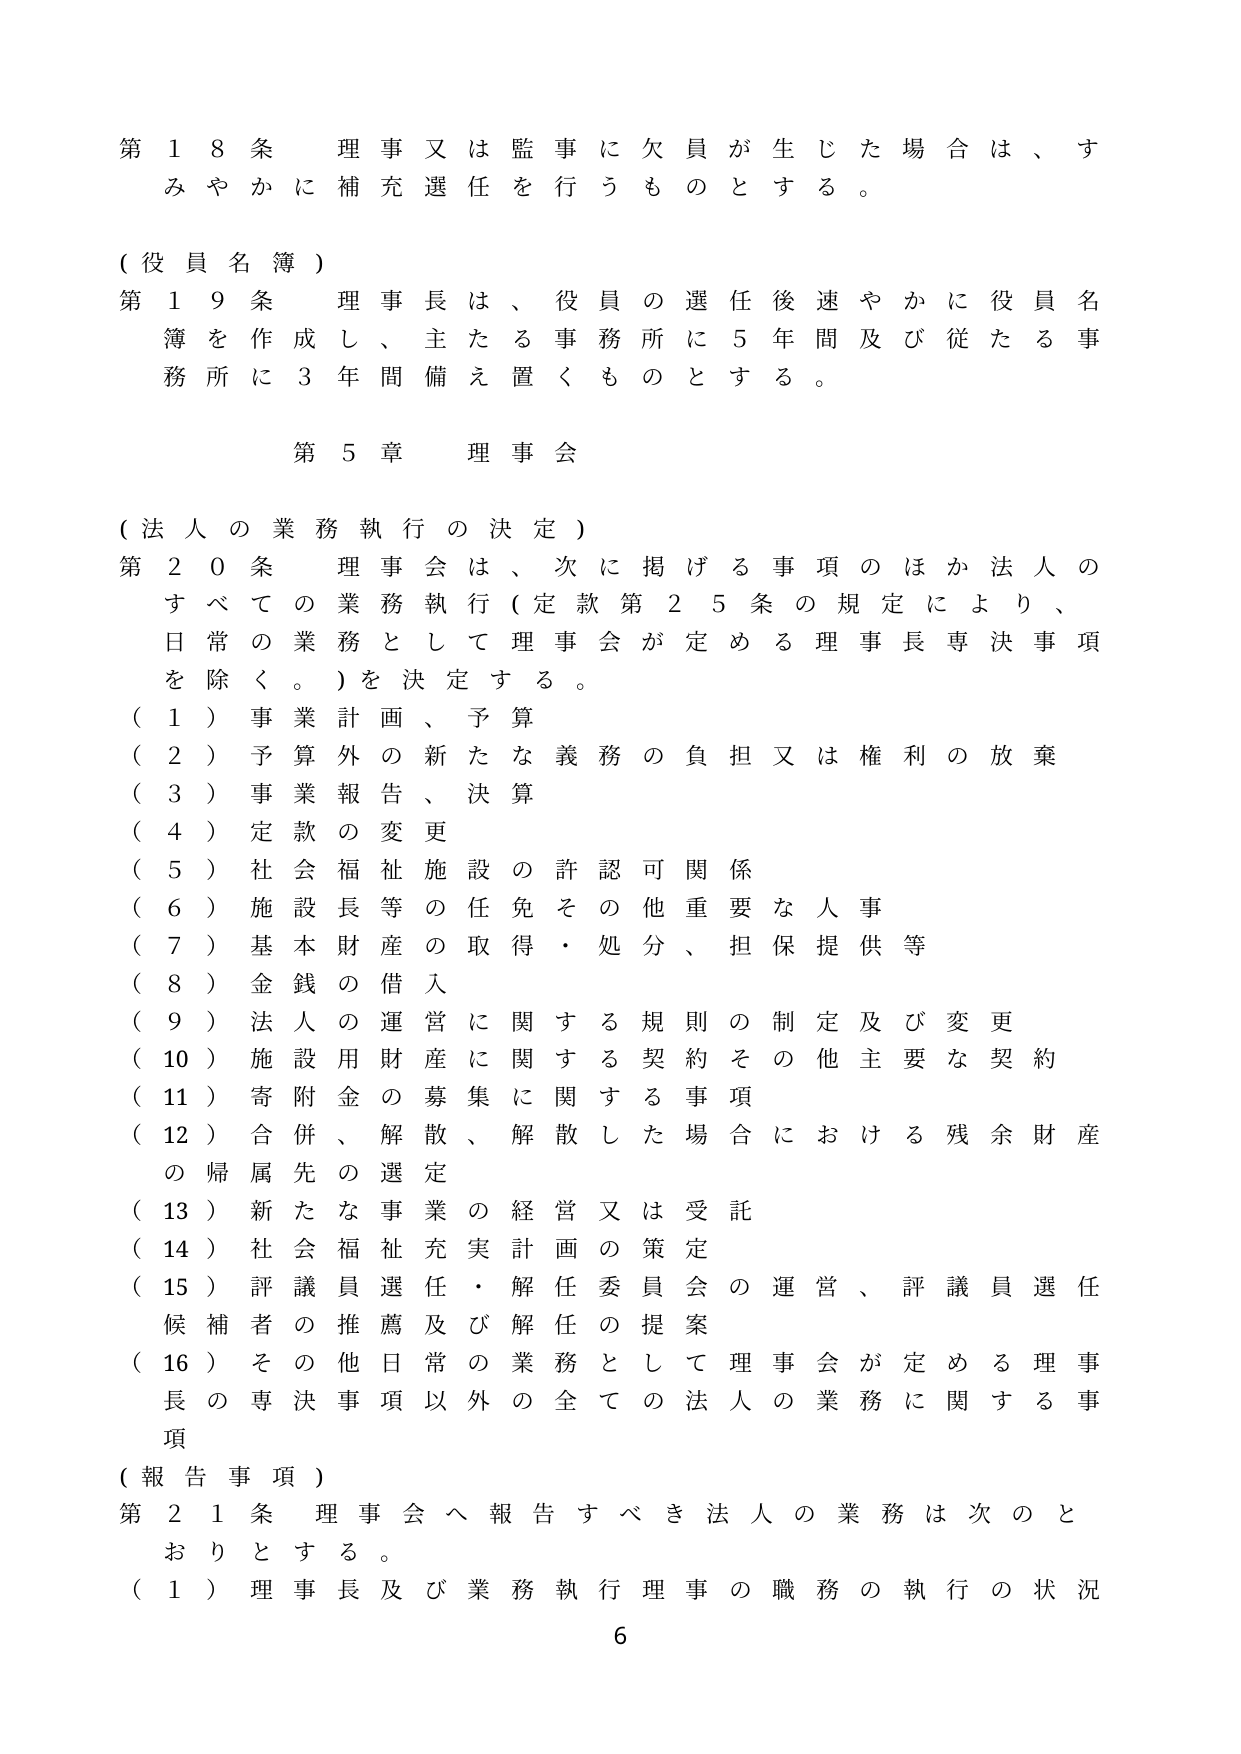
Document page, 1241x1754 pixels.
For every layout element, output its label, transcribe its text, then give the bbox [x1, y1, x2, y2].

text 第５章 理事会 [119, 432, 1121, 470]
text （７）基本財産の取得・処分、担保提供等 [119, 925, 1121, 963]
text (役員名簿) [119, 243, 1121, 281]
text （１）事業計画、予算 [119, 698, 1121, 736]
text （４）定款の変更 [119, 812, 1121, 849]
text （６）施設長等の任免その他重要な人事 [119, 887, 1121, 925]
text （３）事業報告、決算 [119, 774, 1121, 812]
text 第２１条 理事会へ報告すべき法人の業務は次のとおりとする。 [119, 1494, 1121, 1570]
text (報告事項) [119, 1456, 1121, 1494]
text （11）寄附金の募集に関する事項 [119, 1077, 1121, 1115]
text （15）評議員選任・解任委員会の運営、評議員選任候補者の推薦及び解任の提案 [119, 1267, 1121, 1342]
text （５）社会福祉施設の許認可関係 [119, 849, 1121, 887]
text （１）理事長及び業務執行理事の職務の執行の状況 [119, 1570, 1121, 1608]
text 第１９条 理事長は、役員の選任後速やかに役員名簿を作成し、主たる事務所に５年間及び従たる事務所に３年間備え置くものとする。 [119, 281, 1121, 394]
text 第２０条 理事会は、次に掲げる事項のほか法人のすべての業務執行(定款第２５条の規定により、日常の業務として理事会が定める理事長専決事項を除く。)を決定する。 [119, 546, 1121, 698]
text （８）金銭の借入 [119, 963, 1121, 1001]
text （２）予算外の新たな義務の負担又は権利の放棄 [119, 736, 1121, 774]
text （13）新たな事業の経営又は受託 [119, 1191, 1121, 1229]
text （12）合併、解散、解散した場合における残余財産の帰属先の選定 [119, 1115, 1121, 1191]
text (法人の業務執行の決定) [119, 508, 1121, 546]
text （14）社会福祉充実計画の策定 [119, 1229, 1121, 1267]
text （９）法人の運営に関する規則の制定及び変更 [119, 1001, 1121, 1039]
text 第１８条 理事又は監事に欠員が生じた場合は、すみやかに補充選任を行うものとする。 [119, 129, 1121, 205]
text （10）施設用財産に関する契約その他主要な契約 [119, 1039, 1121, 1077]
text （16）その他日常の業務として理事会が定める理事長の専決事項以外の全ての法人の業務に関する事項 [119, 1342, 1121, 1456]
